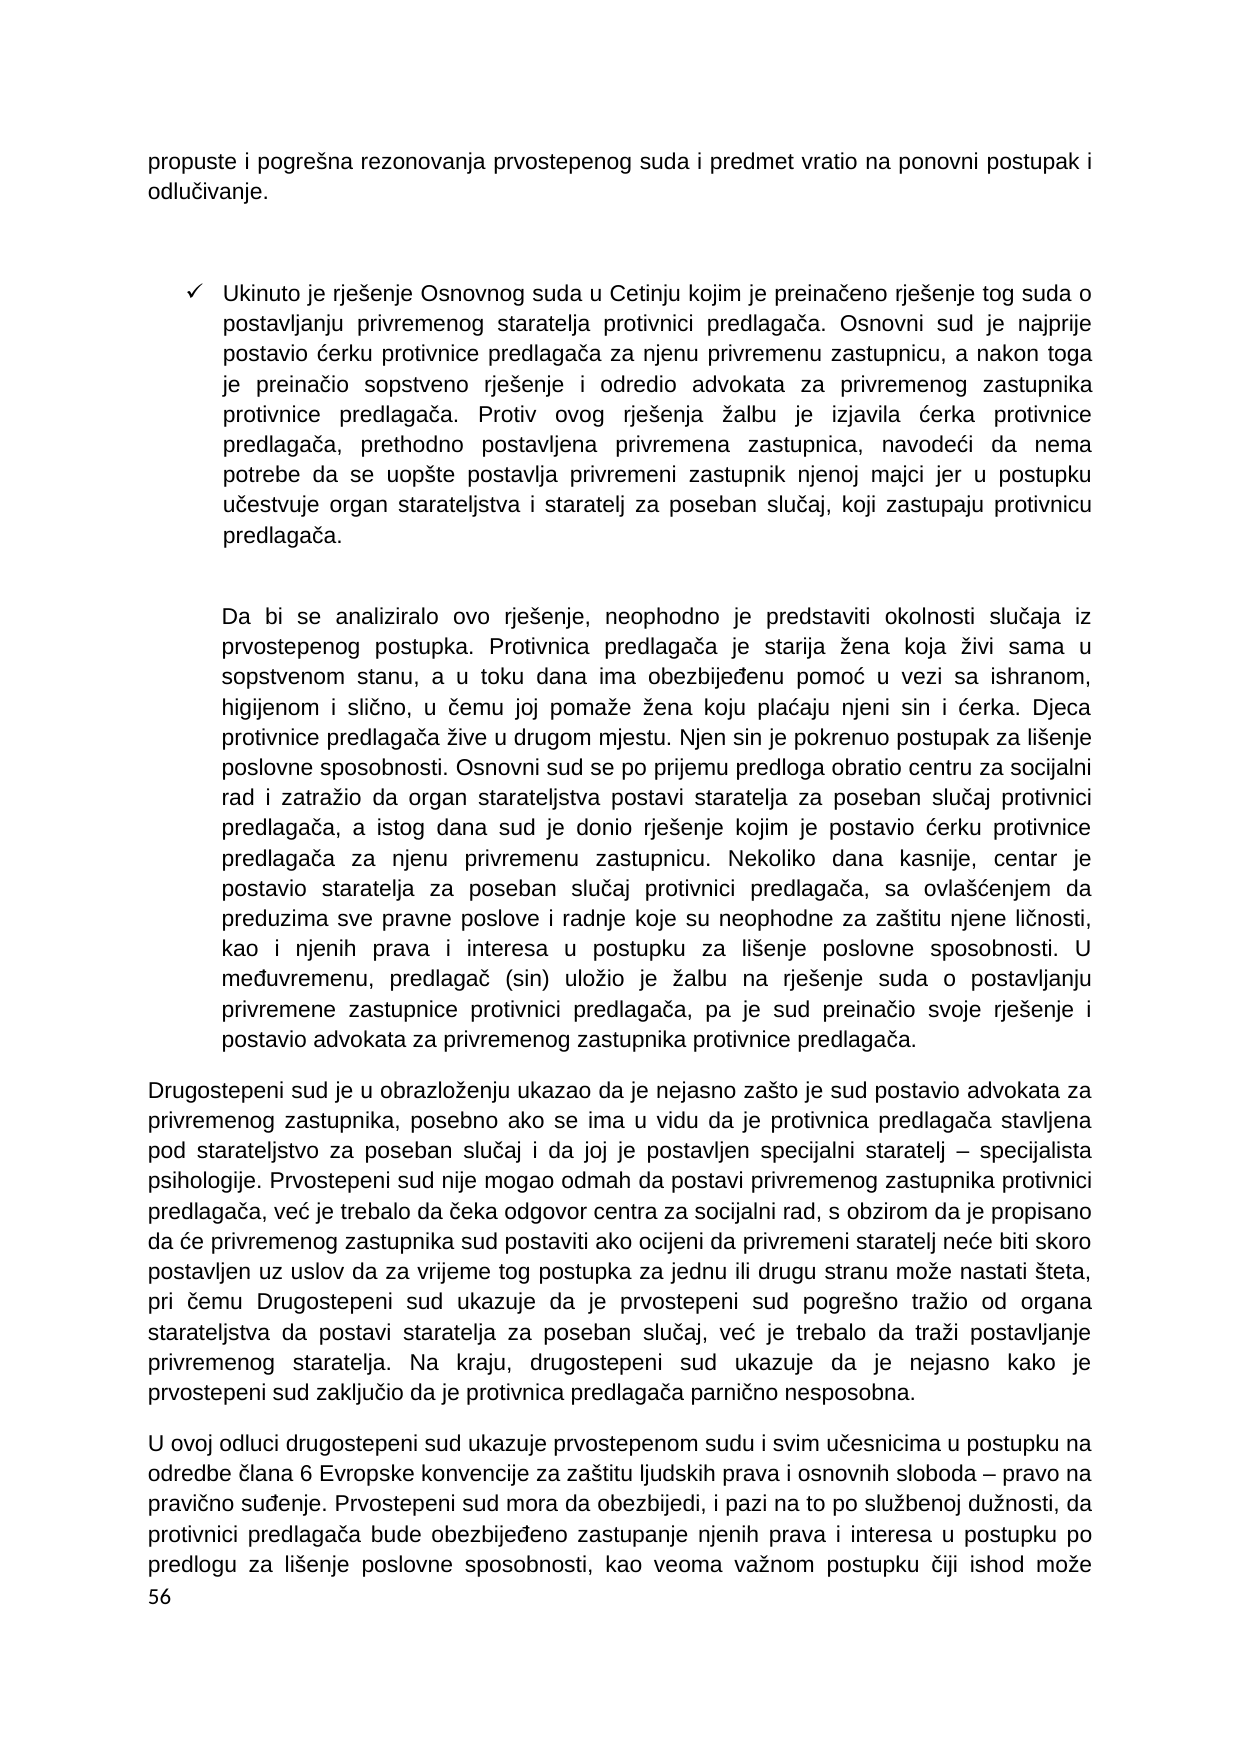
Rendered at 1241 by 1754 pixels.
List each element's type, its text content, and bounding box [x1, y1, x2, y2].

text Drugostepeni sud je u obrazloženju ukazao da je nejasno zašto je sud postavio advokata za privremenog zastupnika, posebno ako se ima u vidu da je protivnica predlagača stavljena pod starateljstvo za poseban slučaj i da joj je postavljen specijalni staratelj – specijalista psihologije. Prvostepeni sud nije mogao odmah da postavi privremenog zastupnika protivnici predlagača, već je trebalo da čeka odgovor centra za socijalni rad, s obzirom da je propisano da će privremenog zastupnika sud postaviti ako ocijeni da privremeni staratelj neće biti skoro postavljen uz uslov da za vrijeme tog postupka za jednu ili drugu stranu može nastati šteta, pri čemu Drugostepeni sud ukazuje da je prvostepeni sud pogrešno tražio od organa starateljstva da postavi staratelja za poseban slučaj, već je trebalo da traži postavljanje privremenog staratelja. Na kraju, drugostepeni sud ukazuje da je nejasno kako je prvostepeni sud zaključio da je protivnica predlagača parnično nesposobna. [148, 1077, 1093, 1405]
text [148, 1430, 1093, 1577]
text Da bi se analiziralo ovo rješenje, neophodno je predstaviti okolnosti slučaja iz prvostepenog postupka. Protivnica predlagača je starija žena koja živi sama u sopstvenom stanu, a u toku dana ima obezbijeđenu pomoć u vezi sa ishranom, higijenom i slično, u čemu joj pomaže žena koju plaćaju njeni sin i ćerka. Djeca protivnice predlagača žive u drugom mjestu. Njen sin je pokrenuo postupak za lišenje poslovne sposobnosti. Osnovni sud se po prijemu predloga obratio centru za socijalni rad i zatražio da organ starateljstva postavi staratelja za poseban slučaj protivnici predlagača, a istog dana sud je donio rješenje kojim je postavio ćerku protivnice predlagača za njenu privremenu zastupnicu. Nekoliko dana kasnije, centar je postavio staratelja za poseban slučaj protivnici predlagača, sa ovlašćenjem da preduzima sve pravne poslove i radnje koje su neophodne za zaštitu njene ličnosti, kao i njenih prava i interesa u postupku za lišenje poslovne sposobnosti. U međuvremenu, predlagač (sin) uložio je žalbu na rješenje suda o postavljanju privremene zastupnice protivnici predlagača, pa je sud preinačio svoje rješenje i postavio advokata za privremenog zastupnika protivnice predlagača. [221, 603, 1093, 1052]
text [148, 148, 1093, 204]
list Ukinuto je rješenje Osnovnog suda u Cetinju kojim je preinačeno rješenje tog suda o postavljanju privremenog staratelja protivnici predlagača. Osnovni sud je najprije postavio ćerku protivnice predlagača za njenu privremenu zastupnicu, a nakon toga je preinačio sopstveno rješenje i odredio advokata za privremenog zastupnika protivnice predlagača. Protiv ovog rješenja žalbu je izjavila ćerka protivnice predlagača, prethodno postavljena privremena zastupnica, navodeći da nema potrebe da se uopšte postavlja privremeni zastupnik njenoj majci jer u postupku učestvuje organ starateljstva i staratelj za poseban slučaj, koji zastupaju protivnicu predlagača. [185, 280, 1093, 548]
